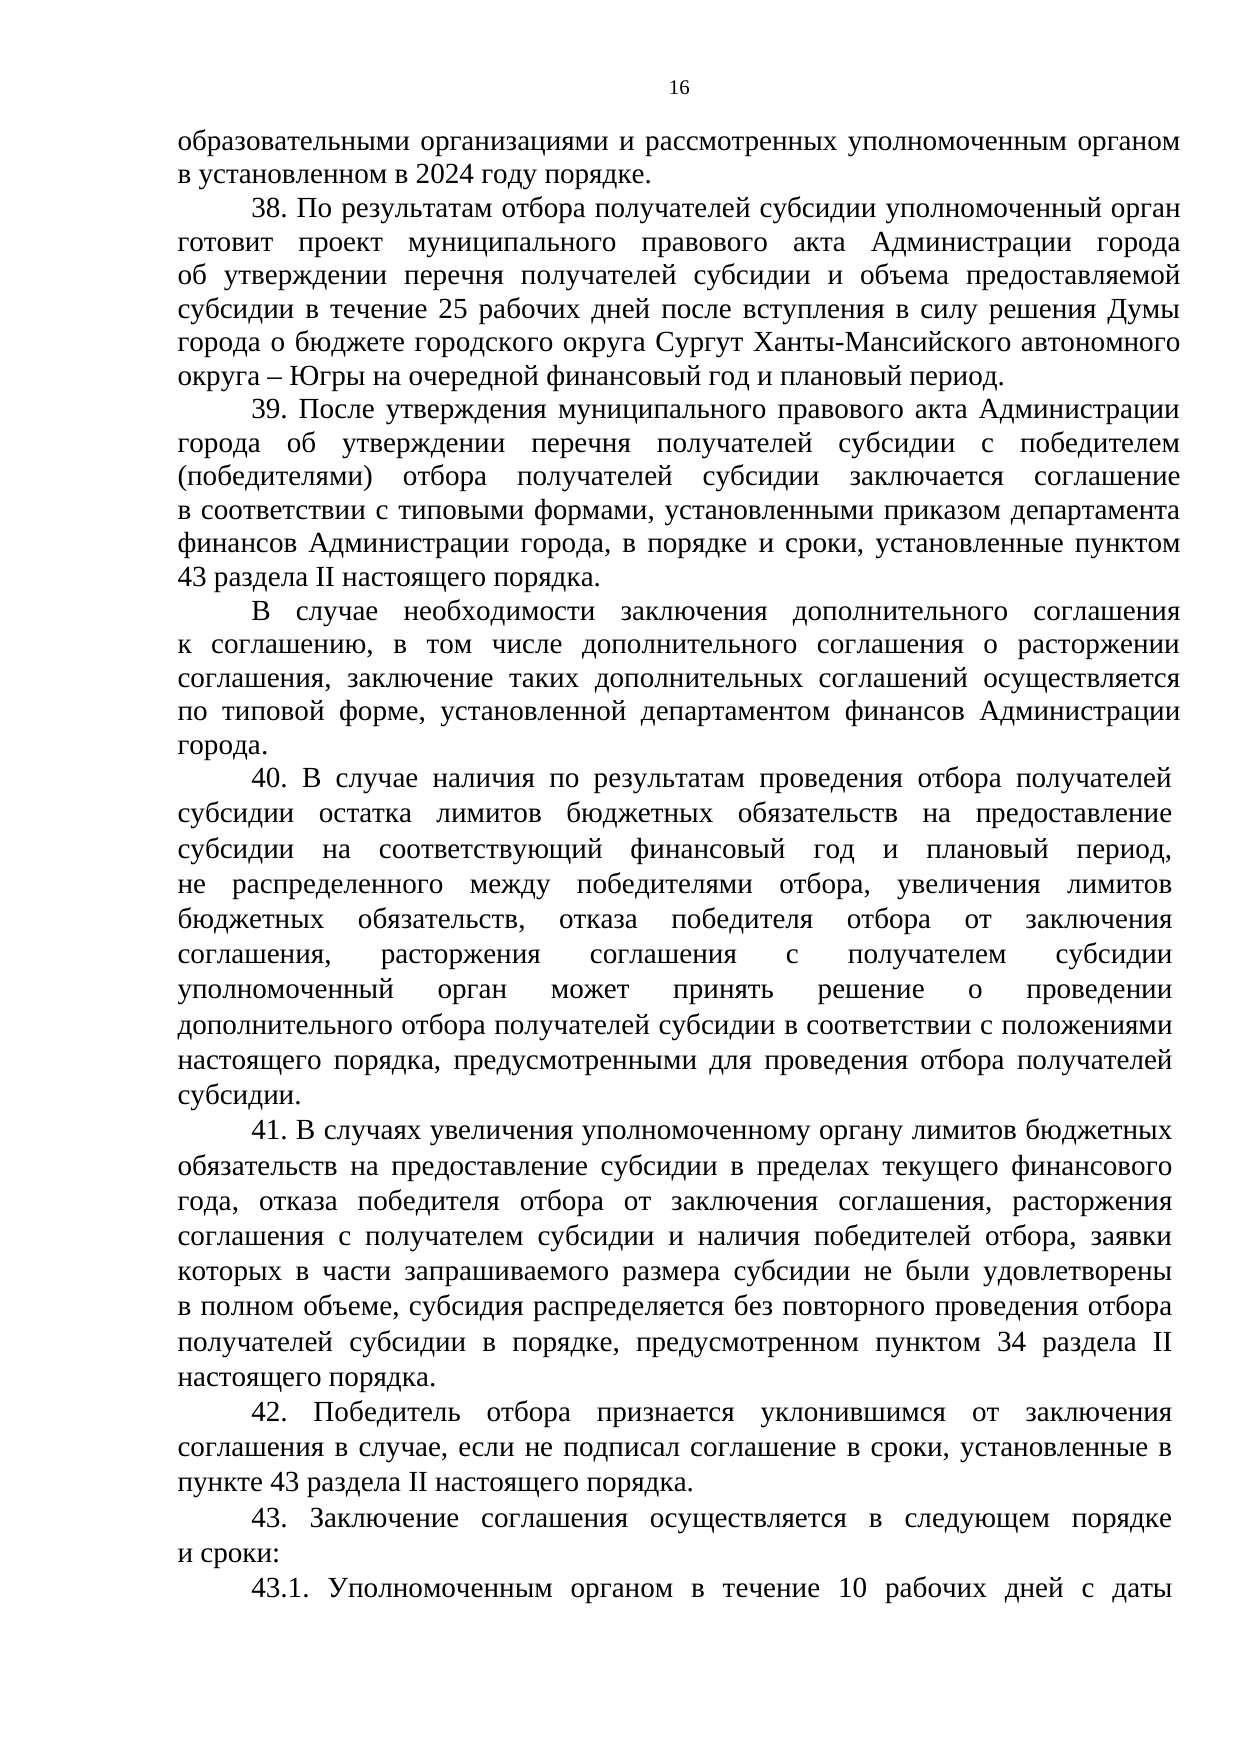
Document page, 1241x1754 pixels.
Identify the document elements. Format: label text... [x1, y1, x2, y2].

text 42. Победитель отбора признается уклонившимся от заключения соглашения в случае, если не подписал соглашение в сроки, установленные в пункте 43 раздела II настоящего порядка. [177, 1394, 1173, 1498]
text 39. После утверждения муниципального правового акта Администрации города об утверждении перечня получателей субсидии с победителем (победителями) отбора получателей субсидии заключается соглашение в соответствии с типовыми формами, установленными приказом департамента финансов Администрации города, в порядке и сроки, установленные пунктом 43 раздела II настоящего порядка. [177, 391, 1181, 593]
text 41. В случаях увеличения уполномоченному органу лимитов бюджетных обязательств на предоставление субсидии в пределах текущего финансового года, отказа победителя отбора от заключения соглашения, расторжения соглашения с получателем субсидии и наличия победителей отбора, заявки которых в части запрашиваемого размера субсидии не были удовлетворены в полном объеме, субсидия распределяется без повторного проведения отбора получателей субсидии в порядке, предусмотренном пунктом 34 раздела II настоящего порядка. [177, 1112, 1173, 1392]
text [177, 1570, 1173, 1604]
text 38. По результатам отбора получателей субсидии уполномоченный орган готовит проект муниципального правового акта Администрации города об утверждении перечня получателей субсидии и объема предоставляемой субсидии в течение 25 рабочих дней после вступления в силу решения Думы города о бюджете городского округа Сургут Ханты-Мансийского автономного округа – Югры на очередной финансовый год и плановый период. [177, 190, 1181, 391]
text 43. Заключение соглашения осуществляется в следующем порядке и сроки: [177, 1500, 1173, 1568]
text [177, 123, 1181, 190]
text В случае необходимости заключения дополнительного соглашения к соглашению, в том числе дополнительного соглашения о расторжении соглашения, заключение таких дополнительных соглашений осуществляется по типовой форме, установленной департаментом финансов Администрации города. [177, 593, 1181, 760]
text 40. В случае наличия по результатам проведения отбора получателей субсидии остатка лимитов бюджетных обязательств на предоставление субсидии на соответствующий финансовый год и плановый период, не распределенного между победителями отбора, увеличения лимитов бюджетных обязательств, отказа победителя отбора от заключения соглашения, расторжения соглашения с получателем субсидии уполномоченный орган может принять решение о проведении дополнительного отбора получателей субсидии в соответствии с положениями настоящего порядка, предусмотренными для проведения отбора получателей субсидии. [177, 760, 1173, 1111]
